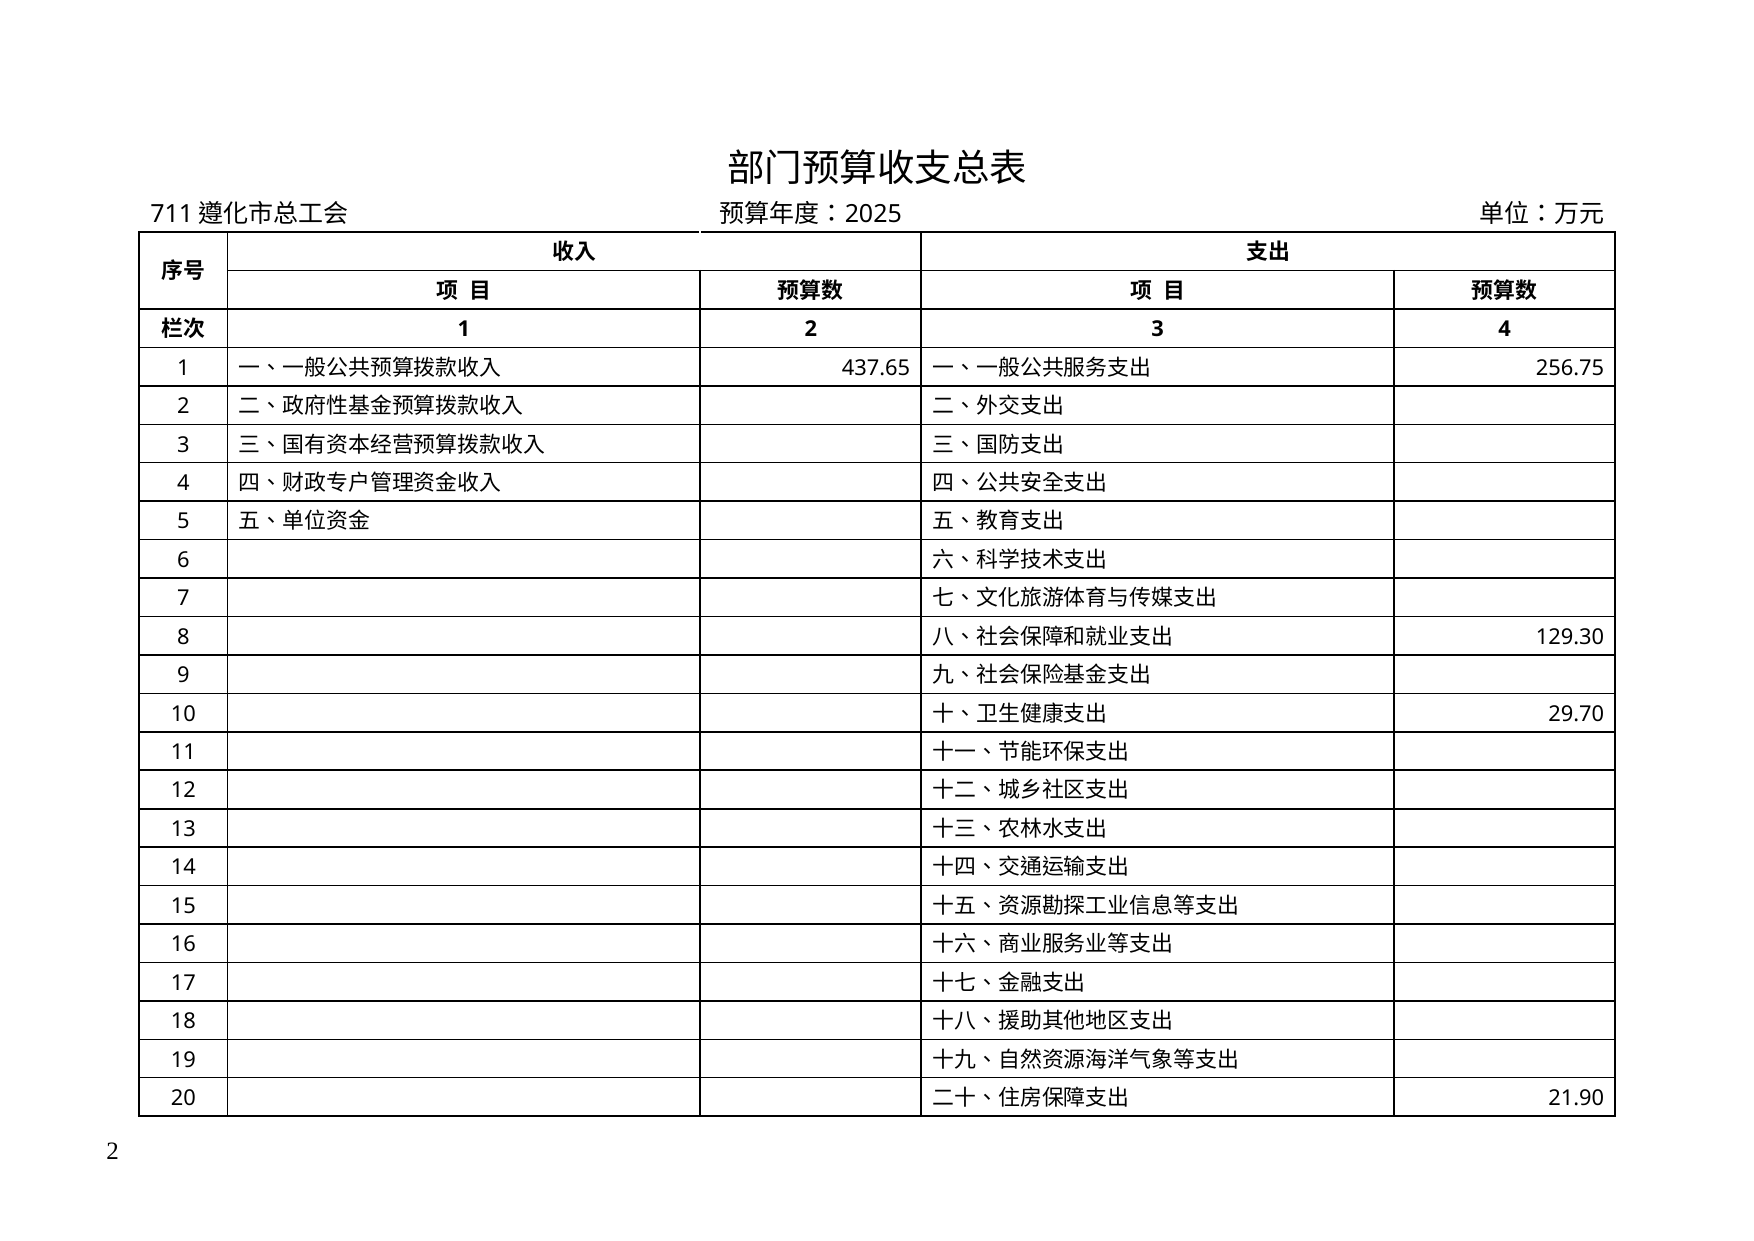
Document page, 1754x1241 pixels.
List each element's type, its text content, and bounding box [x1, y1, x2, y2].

table_cell [228, 886, 699, 923]
text 部门预算收支总表 [106, 142, 1648, 193]
table_cell 十八、援助其他地区支出 [922, 1002, 1393, 1038]
table_cell 19 [140, 1040, 227, 1077]
table_cell [701, 540, 920, 577]
table_cell [228, 579, 699, 616]
table_cell 一、一般公共服务支出 [922, 348, 1393, 385]
table_cell [1395, 656, 1614, 692]
table_cell [228, 848, 699, 885]
table_cell [701, 617, 920, 654]
table_cell 4 [1395, 310, 1614, 347]
table_header 预算年度：2025 [701, 195, 920, 231]
table_cell [228, 540, 699, 577]
table_cell [1395, 810, 1614, 846]
table_cell [1395, 540, 1614, 577]
table_cell [1395, 387, 1614, 423]
table_cell 收入 [228, 233, 920, 270]
table_cell 五、单位资金 [228, 502, 699, 539]
table_cell [228, 963, 699, 1000]
table_cell [701, 848, 920, 885]
table_cell 十三、农林水支出 [922, 810, 1393, 846]
table_cell 8 [140, 617, 227, 654]
table_cell [701, 579, 920, 616]
table_cell [228, 1040, 699, 1077]
table_cell 20 [140, 1078, 227, 1115]
table_cell 八、社会保障和就业支出 [922, 617, 1393, 654]
table_cell 十四、交通运输支出 [922, 848, 1393, 885]
table_cell [228, 733, 699, 769]
table_cell 六、科学技术支出 [922, 540, 1393, 577]
table_cell 支出 [922, 233, 1614, 270]
table_cell 21.90 [1395, 1078, 1614, 1115]
table_cell 10 [140, 694, 227, 731]
table_cell 1 [228, 310, 699, 347]
table_cell 14 [140, 848, 227, 885]
table_cell 17 [140, 963, 227, 1000]
table_cell 项 目 [922, 271, 1393, 308]
table_cell 7 [140, 579, 227, 616]
table_cell 十六、商业服务业等支出 [922, 925, 1393, 962]
table_cell 四、财政专户管理资金收入 [228, 463, 699, 500]
table_cell [1395, 1002, 1614, 1038]
table_cell 序号 [140, 233, 227, 308]
table_cell 437.65 [701, 348, 920, 385]
table_cell 十七、金融支出 [922, 963, 1393, 1000]
table_cell 三、国有资本经营预算拨款收入 [228, 425, 699, 462]
table_cell [1395, 502, 1614, 539]
table_cell [1395, 579, 1614, 616]
table_cell 4 [140, 463, 227, 500]
table_cell 四、公共安全支出 [922, 463, 1393, 500]
table_cell 256.75 [1395, 348, 1614, 385]
table_cell [701, 694, 920, 731]
table_cell 二十、住房保障支出 [922, 1078, 1393, 1115]
table_cell [1395, 733, 1614, 769]
table_cell 3 [140, 425, 227, 462]
table_cell 三、国防支出 [922, 425, 1393, 462]
table_cell 十九、自然资源海洋气象等支出 [922, 1040, 1393, 1077]
table_cell 18 [140, 1002, 227, 1038]
table_cell [228, 694, 699, 731]
table_cell 1 [140, 348, 227, 385]
table_cell 九、社会保险基金支出 [922, 656, 1393, 692]
table_cell [1395, 848, 1614, 885]
table_cell [1395, 425, 1614, 462]
table_cell [228, 617, 699, 654]
table_cell [701, 387, 920, 423]
table_cell 一、一般公共预算拨款收入 [228, 348, 699, 385]
table_cell [701, 425, 920, 462]
table_cell 二、外交支出 [922, 387, 1393, 423]
table_cell [228, 925, 699, 962]
table_cell 五、教育支出 [922, 502, 1393, 539]
table_cell [228, 656, 699, 692]
table_cell [701, 733, 920, 769]
table_cell 十一、节能环保支出 [922, 733, 1393, 769]
table_cell [701, 810, 920, 846]
table_cell 16 [140, 925, 227, 962]
table_cell [701, 463, 920, 500]
table_cell 11 [140, 733, 227, 769]
table_cell 十、卫生健康支出 [922, 694, 1393, 731]
table_cell [701, 886, 920, 923]
table_cell 15 [140, 886, 227, 923]
table_cell 十五、资源勘探工业信息等支出 [922, 886, 1393, 923]
table_cell [1395, 886, 1614, 923]
table_cell [228, 1078, 699, 1115]
table_cell [228, 810, 699, 846]
table_cell [1395, 463, 1614, 500]
table_cell [228, 771, 699, 808]
table_cell 9 [140, 656, 227, 692]
table_cell 13 [140, 810, 227, 846]
table_cell [701, 502, 920, 539]
table_cell [1395, 771, 1614, 808]
table_cell [1395, 925, 1614, 962]
table_cell 29.70 [1395, 694, 1614, 731]
table_cell 栏次 [140, 310, 227, 347]
table_cell 6 [140, 540, 227, 577]
table_cell 5 [140, 502, 227, 539]
table_cell 3 [922, 310, 1393, 347]
table_cell 二、政府性基金预算拨款收入 [228, 387, 699, 423]
table_cell 2 [701, 310, 920, 347]
table_cell [701, 963, 920, 1000]
table_header 711遵化市总工会 [140, 195, 699, 231]
table_cell [701, 1040, 920, 1077]
table_cell 七、文化旅游体育与传媒支出 [922, 579, 1393, 616]
table_cell [1395, 1040, 1614, 1077]
table_cell [701, 1078, 920, 1115]
table_cell [1395, 963, 1614, 1000]
table_cell 预算数 [1395, 271, 1614, 308]
table_cell 十二、城乡社区支出 [922, 771, 1393, 808]
table_cell [701, 771, 920, 808]
table_header 单位：万元 [922, 195, 1614, 231]
table_cell [701, 1002, 920, 1038]
table_cell [701, 656, 920, 692]
table_cell [228, 1002, 699, 1038]
table_cell 129.30 [1395, 617, 1614, 654]
table_cell 2 [140, 387, 227, 423]
table_cell 12 [140, 771, 227, 808]
table_cell 项 目 [228, 271, 699, 308]
table_cell 预算数 [701, 271, 920, 308]
table_cell [701, 925, 920, 962]
